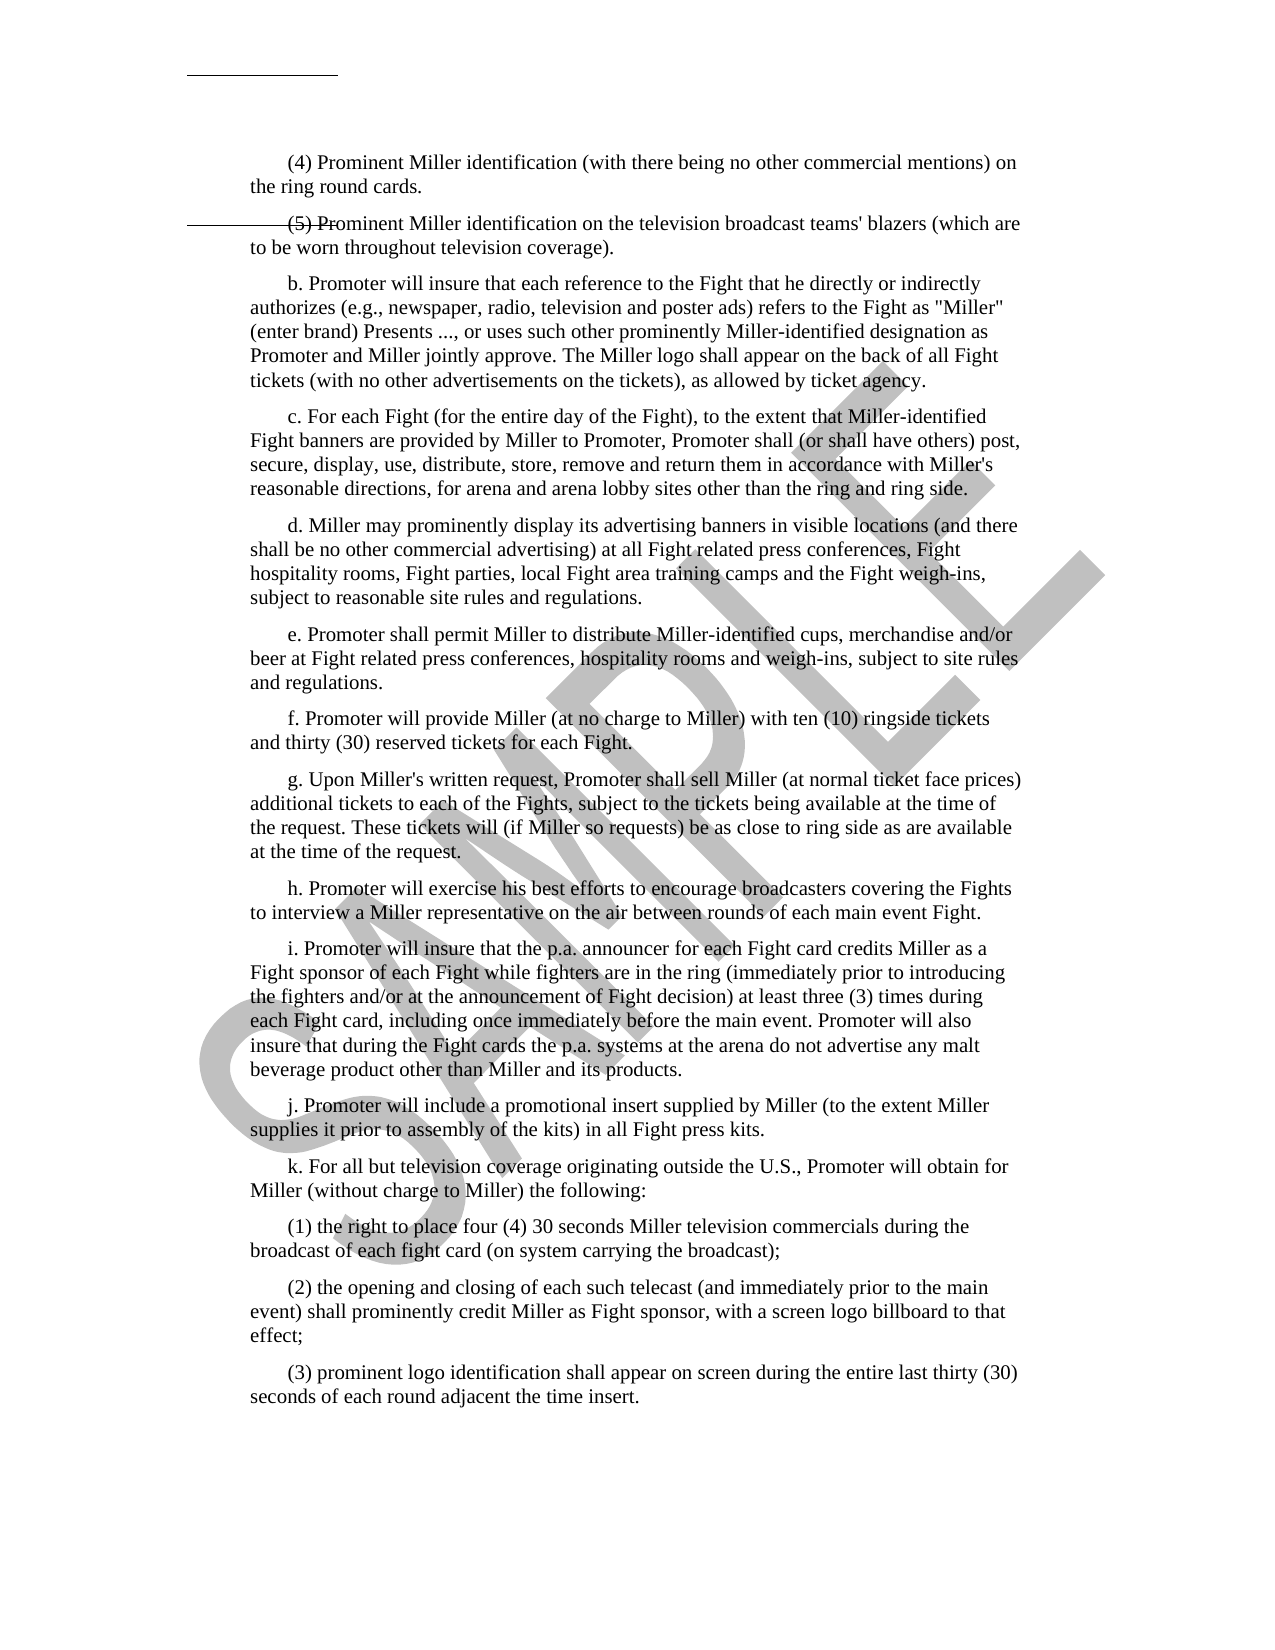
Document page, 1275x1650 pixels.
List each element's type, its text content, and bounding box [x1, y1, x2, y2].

text h. Promoter will exercise his best efforts to encourage broadcasters covering the Fights to interview a Miller representative on the air between rounds of each main event Fight. [250, 876, 1025, 924]
text i. Promoter will insure that the p.a. announcer for each Fight card credits Miller as a Fight sponsor of each Fight while fighters are in the ring (immediately prior to introducing the fighters and/or at the announcement of Fight decision) at least three (3) times during each Fight card, including once immediately before the main event. Promoter will also insure that during the Fight cards the p.a. systems at the arena do not advertise any malt beverage product other than Miller and its products. [250, 936, 1025, 1081]
text e. Promoter shall permit Miller to distribute Miller-identified cups, merchandise and/or beer at Fight related press conferences, hospitality rooms and weigh-ins, subject to site rules and regulations. [250, 622, 1025, 694]
text (3) prominent logo identification shall appear on screen during the entire last thirty (30) seconds of each round adjacent the time insert. [250, 1360, 1025, 1408]
text j. Promoter will include a promotional insert supplied by Miller (to the extent Miller supplies it prior to assembly of the kits) in all Fight press kits. [250, 1093, 1025, 1141]
text (5) Prominent Miller identification on the television broadcast teams' blazers (which are to be worn throughout television coverage). [250, 211, 1025, 259]
text f. Promoter will provide Miller (at no charge to Miller) with ten (10) ringside tickets and thirty (30) reserved tickets for each Fight. [250, 706, 1025, 754]
text b. Promoter will insure that each reference to the Fight that he directly or indirectly authorizes (e.g., newspaper, radio, television and poster ads) refers to the Fight as "Miller" (enter brand) Presents ..., or uses such other prominently Miller-identified designation as Promoter and Miller jointly approve. The Miller logo shall appear on the back of all Fight tickets (with no other advertisements on the tickets), as allowed by ticket agency. [250, 271, 1025, 392]
text (4) Prominent Miller identification (with there being no other commercial mentions) on the ring round cards. [250, 150, 1025, 198]
text (2) the opening and closing of each such telecast (and immediately prior to the main event) shall prominently credit Miller as Fight sponsor, with a screen logo billboard to that effect; [250, 1275, 1025, 1347]
text d. Miller may prominently display its advertising banners in visible locations (and there shall be no other commercial advertising) at all Fight related press conferences, Fight hospitality rooms, Fight parties, local Fight area training camps and the Fight weigh-ins, subject to reasonable site rules and regulations. [250, 513, 1025, 609]
text k. For all but television coverage originating outside the U.S., Promoter will obtain for Miller (without charge to Miller) the following: [250, 1154, 1025, 1202]
text c. For each Fight (for the entire day of the Fight), to the extent that Miller-identified Fight banners are provided by Miller to Promoter, Promoter shall (or shall have others) post, secure, display, use, distribute, store, remove and return them in accordance with Miller's reasonable directions, for arena and arena lobby sites other than the ring and ring side. [250, 404, 1025, 500]
text (1) the right to place four (4) 30 seconds Miller television commercials during the broadcast of each fight card (on system carrying the broadcast); [250, 1214, 1025, 1262]
text g. Upon Miller's written request, Promoter shall sell Miller (at normal ticket face prices) additional tickets to each of the Fights, subject to the tickets being available at the time of the request. These tickets will (if Miller so requests) be as close to ring side as are available at the time of the request. [250, 767, 1025, 863]
